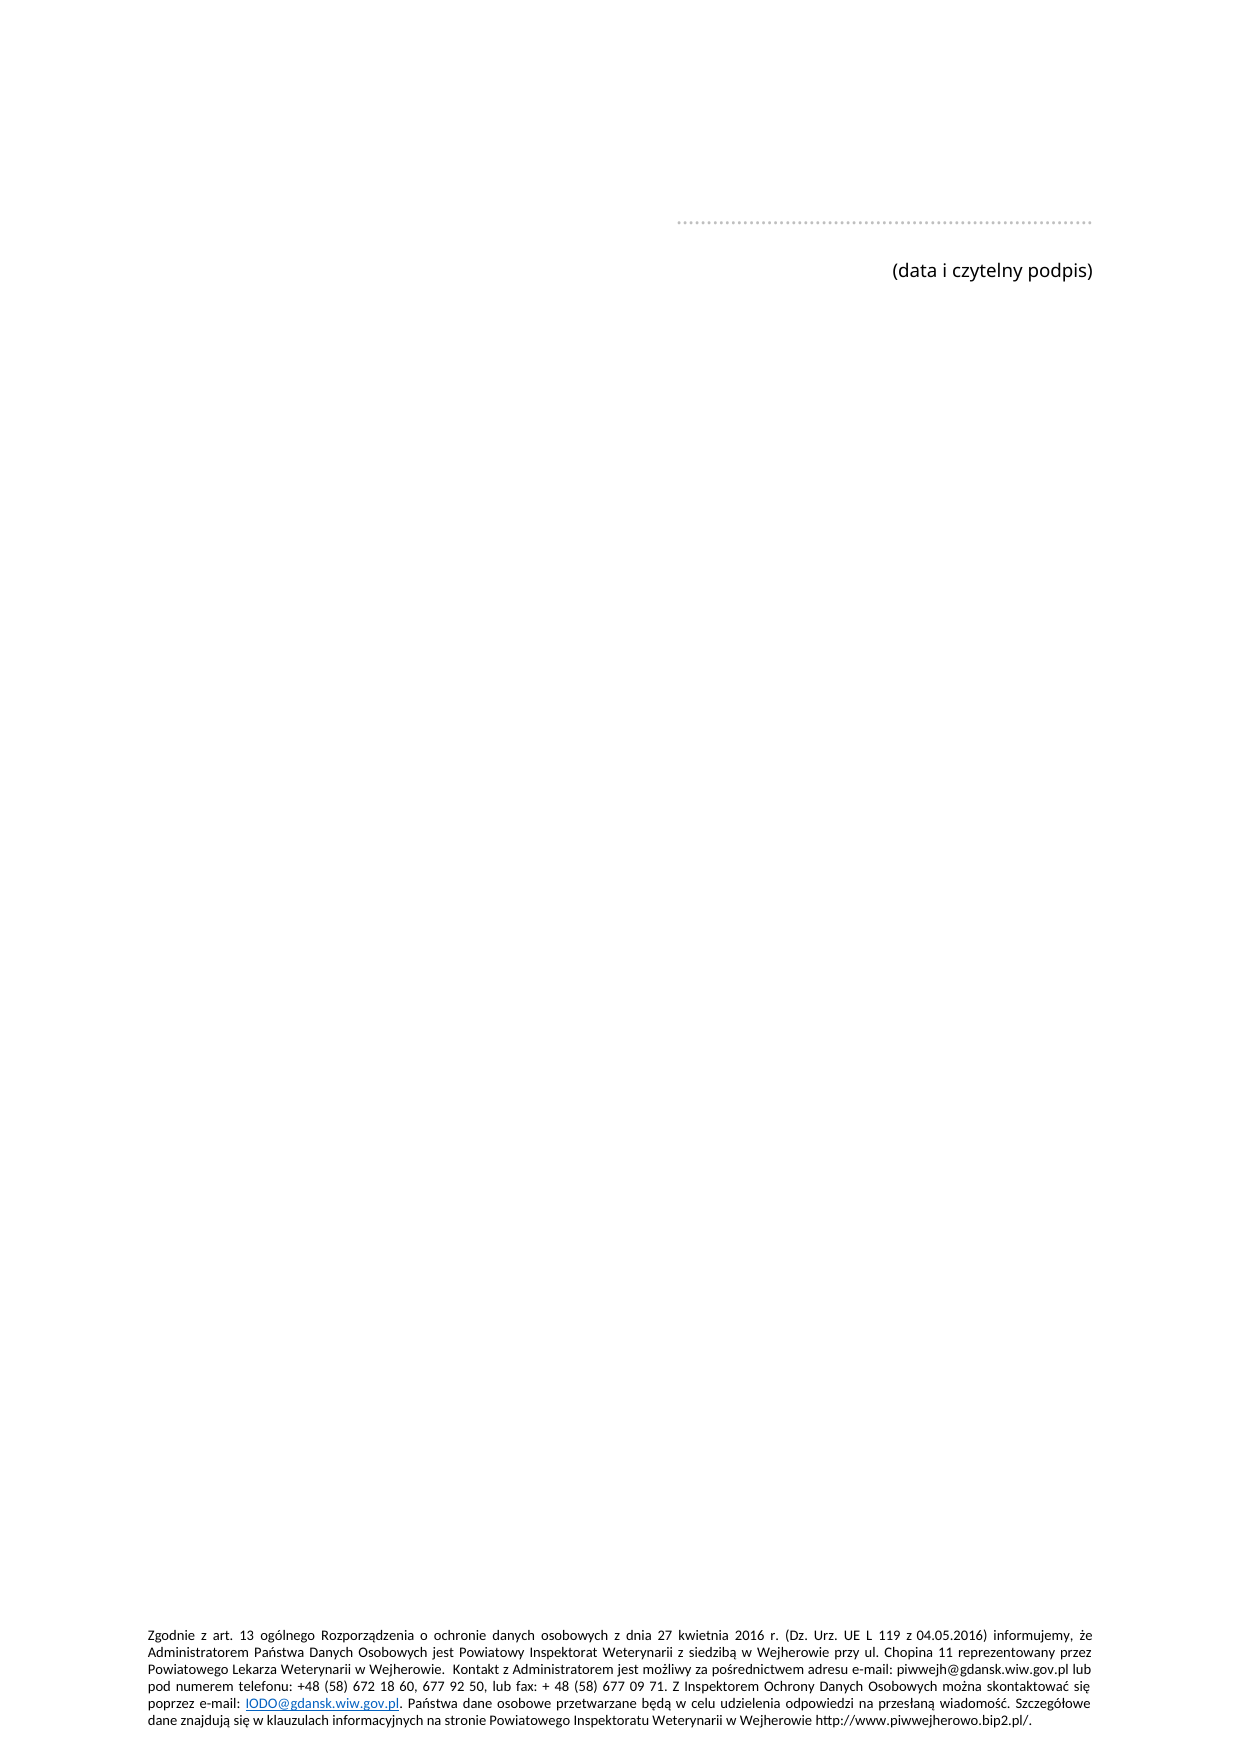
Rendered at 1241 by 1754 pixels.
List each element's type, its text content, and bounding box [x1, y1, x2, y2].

text (data i czytelny podpis) [148, 257, 1093, 283]
text …………………………………………………………… [148, 200, 1093, 232]
